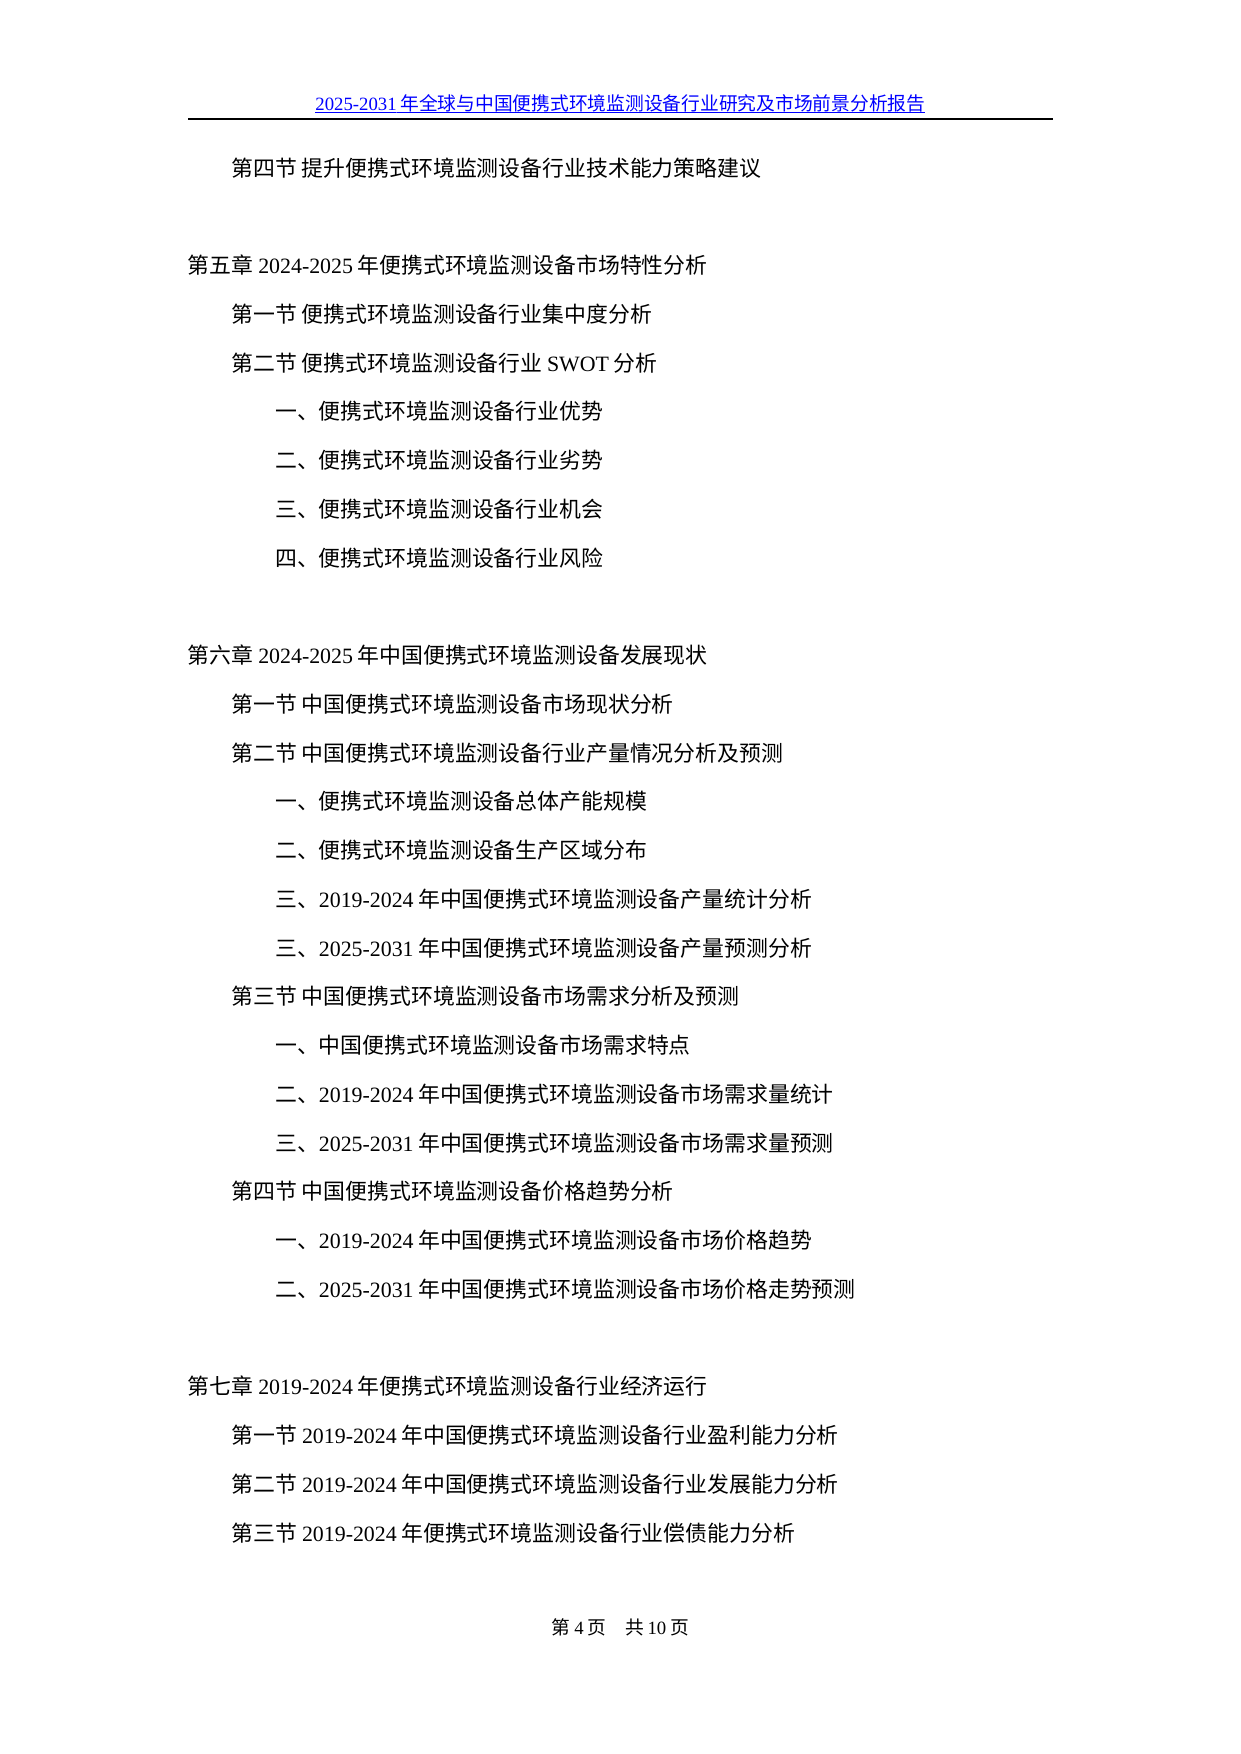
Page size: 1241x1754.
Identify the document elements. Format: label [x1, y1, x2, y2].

text [187, 150, 1053, 1548]
